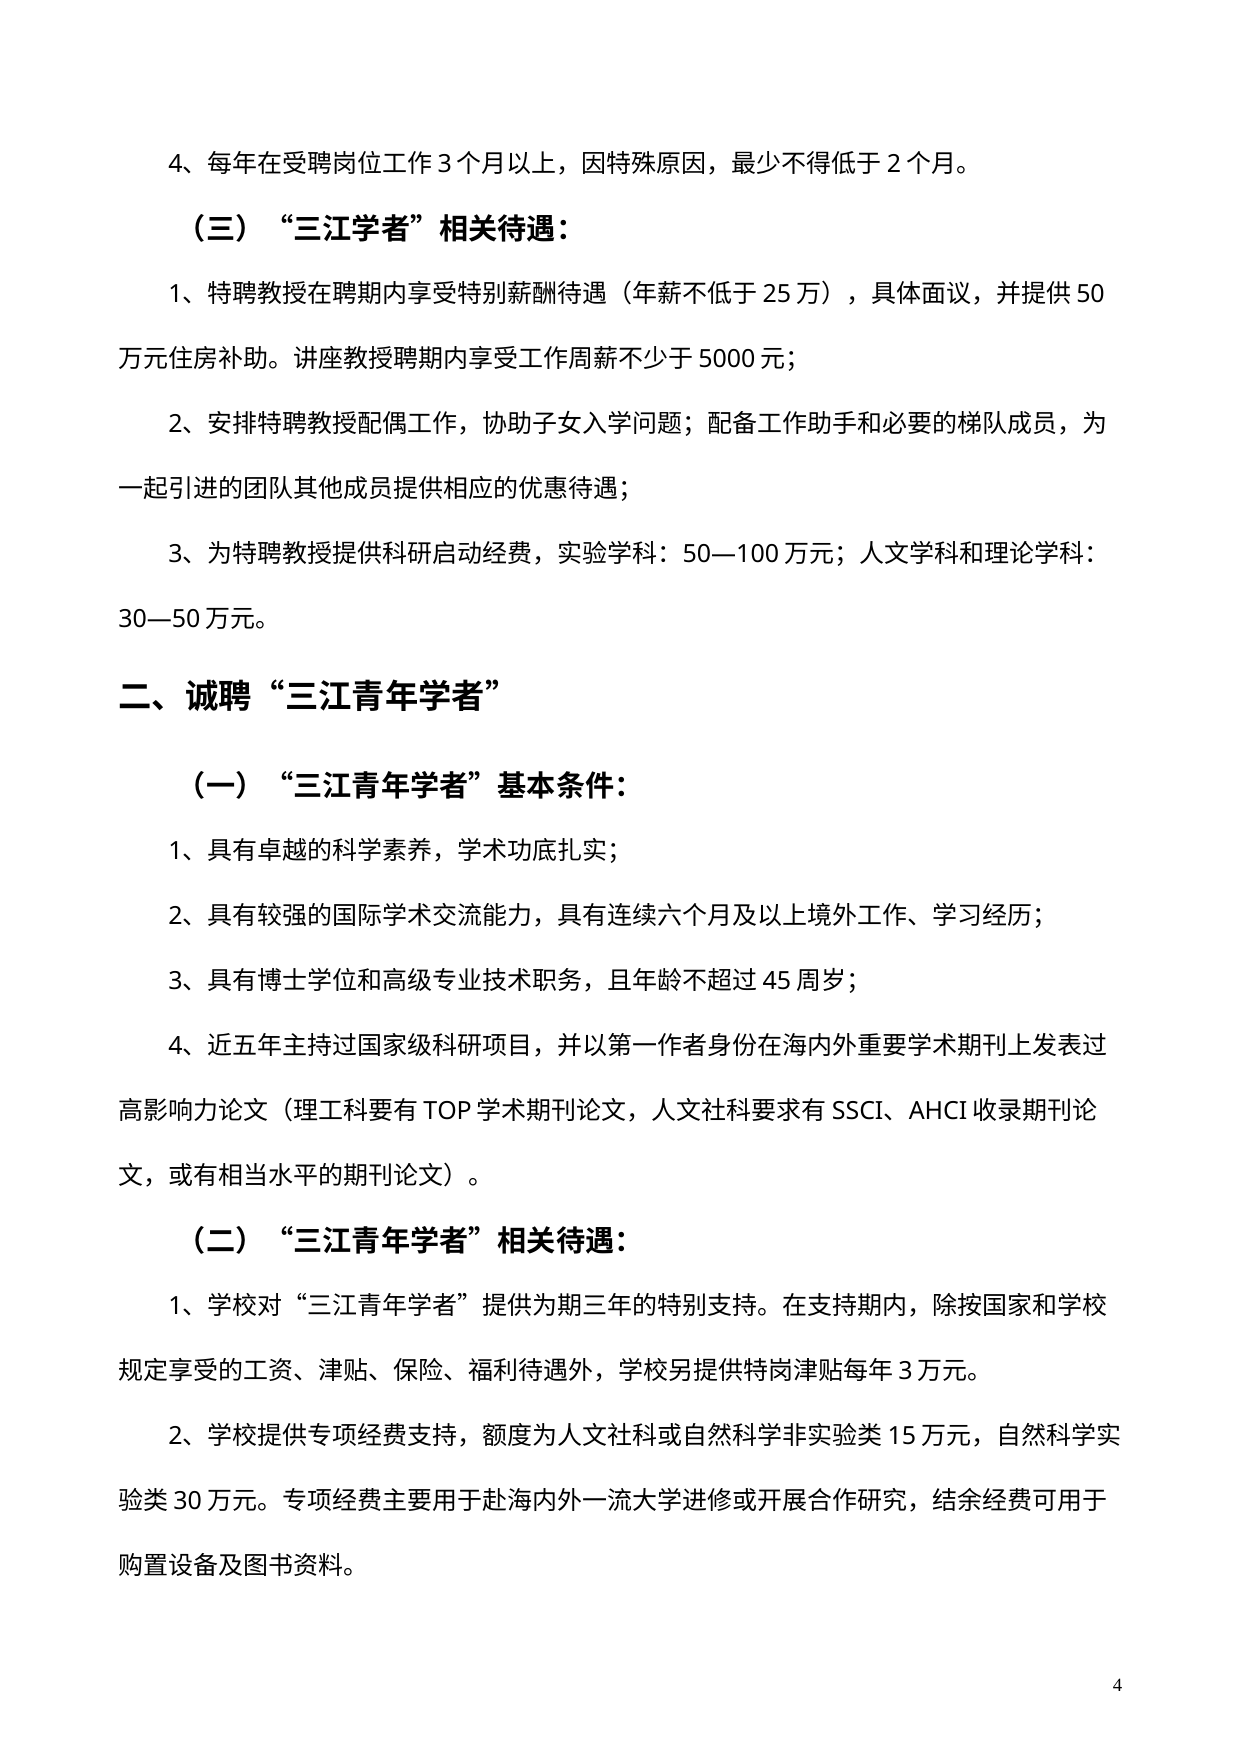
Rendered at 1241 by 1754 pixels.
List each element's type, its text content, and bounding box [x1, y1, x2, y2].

text 2、学校提供专项经费支持，额度为人文社科或自然科学非实验类15万元，自然科学实验类30万元。专项经费主要用于赴海内外一流大学进修或开展合作研究，结余经费可用于购置设备及图书资料。 [118, 1401, 1122, 1596]
text 3、为特聘教授提供科研启动经费，实验学科：50—100万元；人文学科和理论学科：30—50万元。 [118, 519, 1122, 649]
text 2、安排特聘教授配偶工作，协助子女入学问题；配备工作助手和必要的梯队成员，为一起引进的团队其他成员提供相应的优惠待遇； [118, 389, 1122, 519]
text 4、每年在受聘岗位工作3个月以上，因特殊原因，最少不得低于2个月。 [118, 129, 1122, 194]
text （一）“三江青年学者”基本条件： [118, 751, 1122, 816]
text 二、诚聘“三江青年学者” [118, 662, 1122, 727]
text （三）“三江学者”相关待遇： [118, 194, 1122, 259]
text （二）“三江青年学者”相关待遇： [118, 1206, 1122, 1271]
text 1、学校对“三江青年学者”提供为期三年的特别支持。在支持期内，除按国家和学校规定享受的工资、津贴、保险、福利待遇外，学校另提供特岗津贴每年3万元。 [118, 1271, 1122, 1401]
text 2、具有较强的国际学术交流能力，具有连续六个月及以上境外工作、学习经历； [118, 881, 1122, 946]
text 1、具有卓越的科学素养，学术功底扎实； [118, 816, 1122, 881]
text 1、特聘教授在聘期内享受特别薪酬待遇（年薪不低于25万），具体面议，并提供50万元住房补助。讲座教授聘期内享受工作周薪不少于5000元； [118, 259, 1122, 389]
text 3、具有博士学位和高级专业技术职务，且年龄不超过45周岁； [118, 946, 1122, 1011]
text 4、近五年主持过国家级科研项目，并以第一作者身份在海内外重要学术期刊上发表过高影响力论文（理工科要有TOP学术期刊论文，人文社科要求有SSCI、AHCI收录期刊论文，或有相当水平的期刊论文）。 [118, 1011, 1122, 1206]
